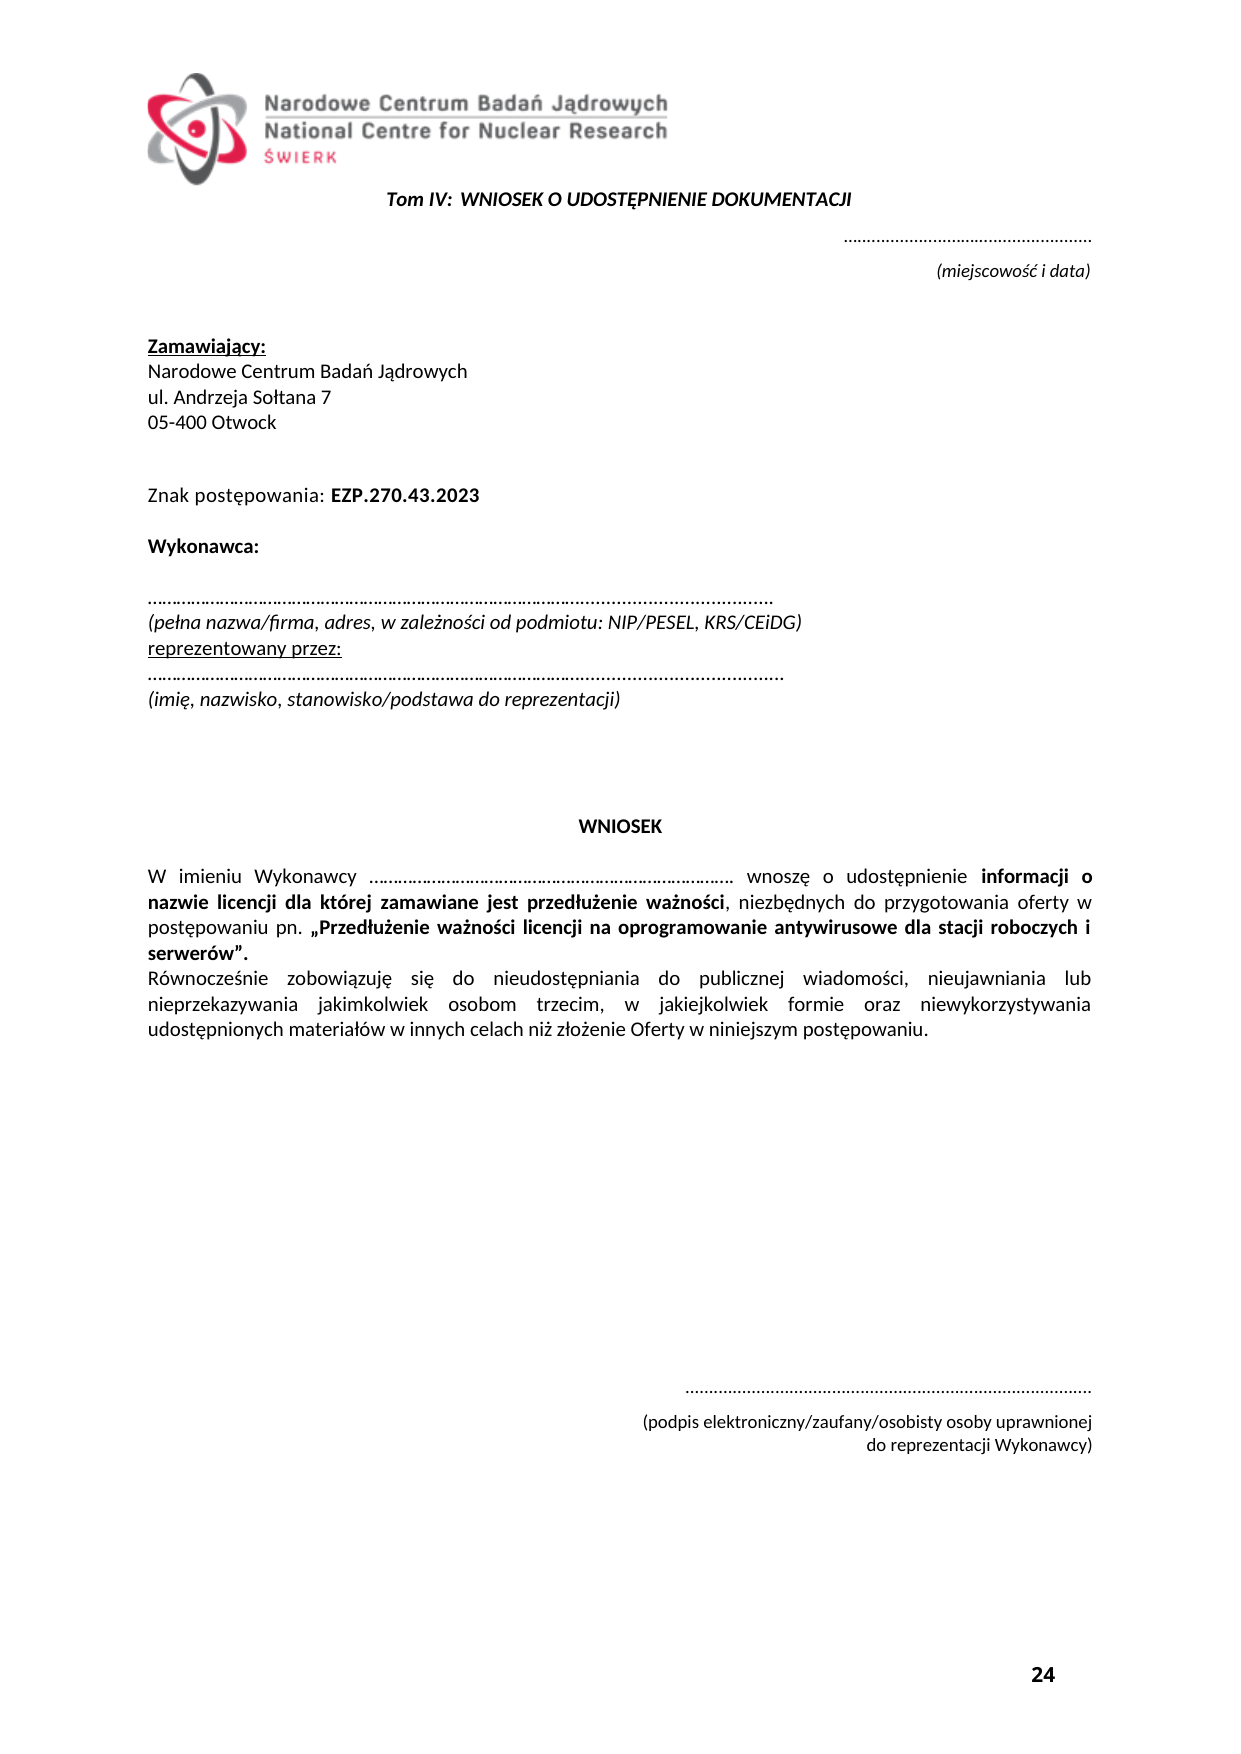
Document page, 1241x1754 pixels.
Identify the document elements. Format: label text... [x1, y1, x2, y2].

text Znak postępowania: EZP.270.43.2023 [148, 483, 1092, 508]
text reprezentowany przez: [148, 635, 1092, 660]
text (imię, nazwisko, stanowisko/podstawa do reprezentacji) [148, 686, 1092, 711]
text WNIOSEK [148, 813, 1092, 838]
text ul. Andrzeja Sołtana 7 [148, 384, 1092, 409]
text do reprezentacji Wykonawcy) [148, 1433, 1092, 1456]
text ...................................................................................... [148, 1375, 1092, 1398]
text (miejscowość i data) [148, 260, 1092, 283]
picture [147, 73, 669, 187]
text Tom IV: WNIOSEK O UDOSTĘPNIENIE DOKUMENTACJI [148, 186, 1092, 212]
text (podpis elektroniczny/zaufany/osobisty osoby uprawnionej [148, 1411, 1092, 1433]
text 05-400 Otwock [148, 409, 1092, 435]
text …......................…......................... [148, 224, 1092, 247]
text Wykonawca: [148, 533, 1092, 559]
text Równocześnie zobowiązuję się do nieudostępniania do publicznej wiadomości, nieujawniania lub nieprzekazywania jakimkolwiek osobom trzecim, w jakiejkolwiek formie oraz niewykorzystywania udostępnionych materiałów w innych celach niż złożenie Oferty w niniejszym postępowaniu. [148, 965, 1092, 1042]
text ………………………………………………………………………………....................................... [148, 660, 1092, 686]
text Zamawiający: [148, 333, 1092, 358]
text ………………………………………………………………………………..................................... [148, 584, 1092, 609]
text (pełna nazwa/firma, adres, w zależności od podmiotu: NIP/PESEL, KRS/CEiDG) [148, 609, 1092, 635]
text Narodowe Centrum Badań Jądrowych [148, 358, 1092, 384]
text W imieniu Wykonawcy …………………………………………………………………. wnoszę o udostępnienie informacji o nazwie licencji dla której zamawiane jest przedłużenie ważności, niezbędnych do przygotowania oferty w postępowaniu pn. „Przedłużenie ważności licencji na oprogramowanie antywirusowe dla stacji roboczych i serwerów”. [148, 864, 1092, 965]
